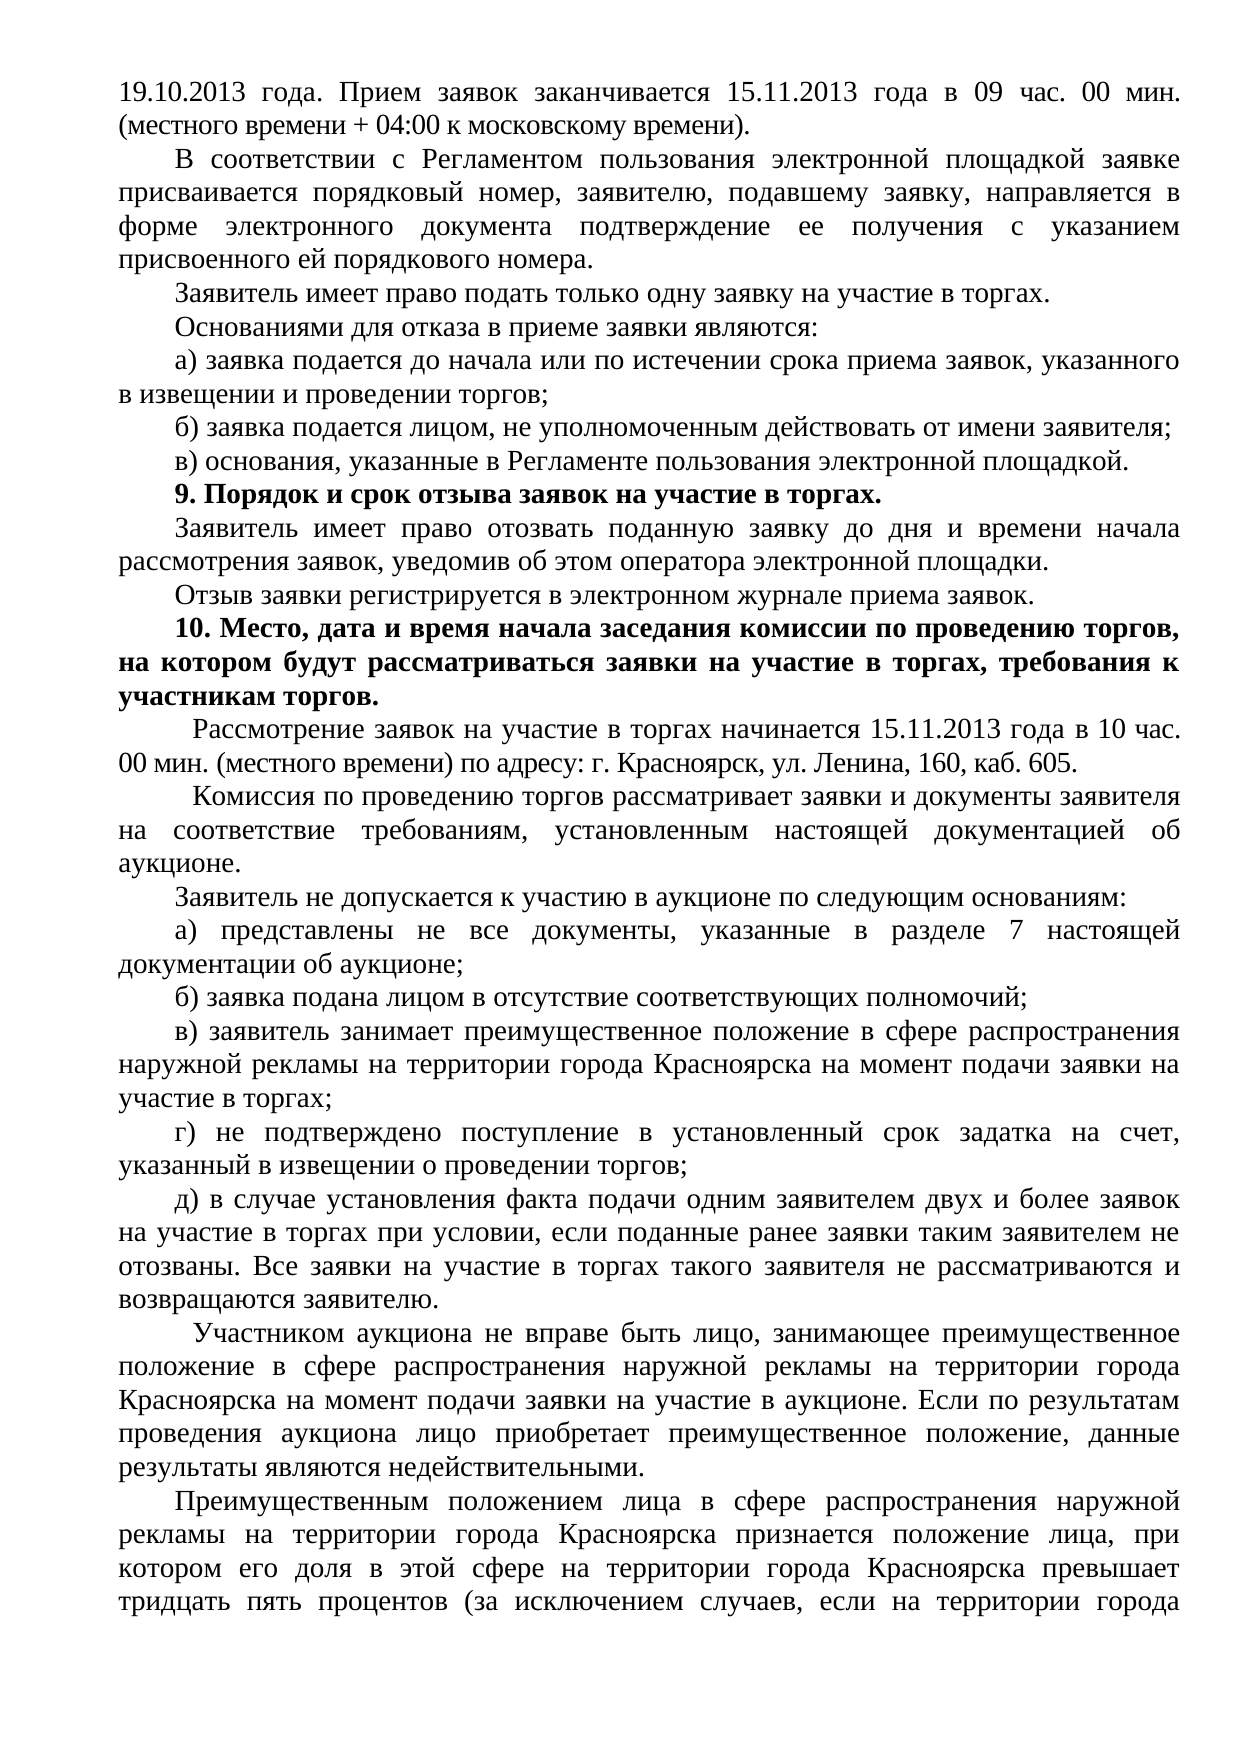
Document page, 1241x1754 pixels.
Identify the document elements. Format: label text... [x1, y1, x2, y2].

text Рассмотрение заявок на участие в торгах начинается 15.11.2013 года в 10 час. 00 мин. (местного времени) по адресу: г. Красноярск, ул. Ленина, 160, каб. 605. [118, 711, 1181, 778]
text Отзыв заявки регистрируется в электронном журнале приема заявок. [118, 577, 1181, 611]
text г) не подтверждено поступление в установленный срок задатка на счет, указанный в извещении о проведении торгов; [118, 1114, 1181, 1181]
text Участником аукциона не вправе быть лицо, занимающее преимущественное положение в сфере распространения наружной рекламы на территории города Красноярска на момент подачи заявки на участие в аукционе. Если по результатам проведения аукциона лицо приобретает преимущественное положение, данные результаты являются недействительными. [118, 1315, 1181, 1483]
text В соответствии с Регламентом пользования электронной площадкой заявке присваивается порядковый номер, заявителю, подавшему заявку, направляется в форме электронного документа подтверждение ее получения с указанием присвоенного ей порядкового номера. [118, 141, 1181, 275]
text 9. Порядок и срок отзыва заявок на участие в торгах. [118, 476, 1181, 510]
text в) заявитель занимает преимущественное положение в сфере распространения наружной рекламы на территории города Красноярска на момент подачи заявки на участие в торгах; [118, 1013, 1181, 1114]
text б) заявка подана лицом в отсутствие соответствующих полномочий; [118, 979, 1181, 1013]
text Заявитель имеет право отозвать поданную заявку до дня и времени начала рассмотрения заявок, уведомив об этом оператора электронной площадки. [118, 510, 1181, 577]
text д) в случае установления факта подачи одним заявителем двух и более заявок на участие в торгах при условии, если поданные ранее заявки таким заявителем не отозваны. Все заявки на участие в торгах такого заявителя не рассматриваются и возвращаются заявителю. [118, 1181, 1181, 1315]
text Комиссия по проведению торгов рассматривает заявки и документы заявителя на соответствие требованиям, установленным настоящей документацией об аукционе. [118, 778, 1181, 879]
text Основаниями для отказа в приеме заявки являются: [118, 309, 1181, 342]
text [118, 74, 1181, 141]
text 10. Место, дата и время начала заседания комиссии по проведению торгов, на котором будут рассматриваться заявки на участие в торгах, требования к участникам торгов. [118, 611, 1181, 711]
text а) представлены не все документы, указанные в разделе 7 настоящей документации об аукционе; [118, 912, 1181, 979]
text Заявитель не допускается к участию в аукционе по следующим основаниям: [118, 879, 1181, 912]
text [118, 1483, 1181, 1617]
text а) заявка подается до начала или по истечении срока приема заявок, указанного в извещении и проведении торгов; [118, 342, 1181, 409]
text Заявитель имеет право подать только одну заявку на участие в торгах. [118, 275, 1181, 309]
text в) основания, указанные в Регламенте пользования электронной площадкой. [118, 443, 1181, 476]
text б) заявка подается лицом, не уполномоченным действовать от имени заявителя; [118, 409, 1181, 443]
